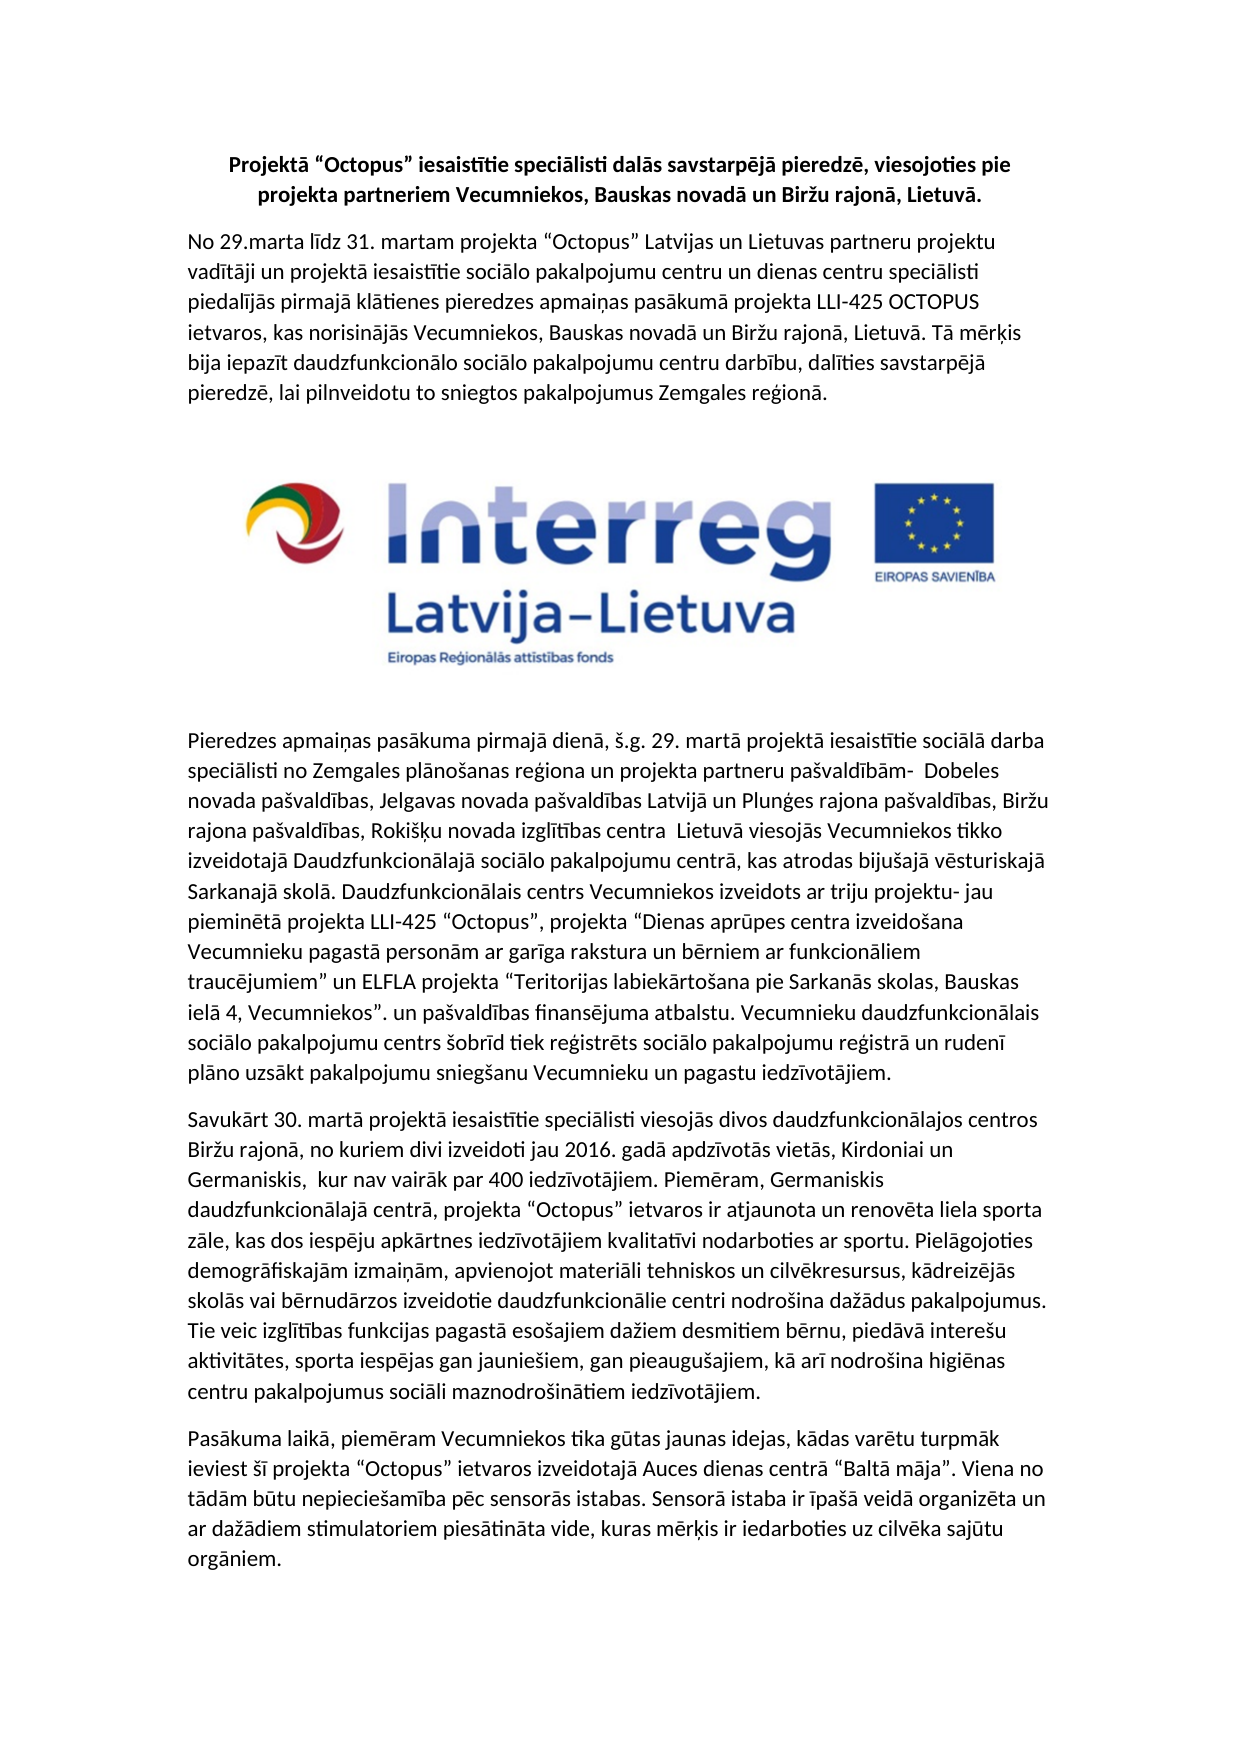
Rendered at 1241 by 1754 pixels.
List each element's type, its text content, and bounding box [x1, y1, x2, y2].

text Savukārt 30. martā projektā iesaistītie speciālisti viesojās divos daudzfunkcionālajos centros Biržu rajonā, no kuriem divi izveidoti jau 2016. gadā apdzīvotās vietās, Kirdoniai un Germaniskis, kur nav vairāk par 400 iedzīvotājiem. Piemēram, Germaniskis daudzfunkcionālajā centrā, projekta “Octopus” ietvaros ir atjaunota un renovēta liela sporta zāle, kas dos iespēju apkārtnes iedzīvotājiem kvalitatīvi nodarboties ar sportu. Pielāgojoties demogrāfiskajām izmaiņām, apvienojot materiāli tehniskos un cilvēkresursus, kādreizējās skolās vai bērnudārzos izveidotie daudzfunkcionālie centri nodrošina dažādus pakalpojumus. Tie veic izglītības funkcijas pagastā esošajiem dažiem desmitiem bērnu, piedāvā interešu aktivitātes, sporta iespējas gan jauniešiem, gan pieaugušajiem, kā arī nodrošina higiēnas centru pakalpojumus sociāli maznodrošinātiem iedzīvotājiem. [187, 1105, 1053, 1405]
text No 29.marta līdz 31. martam projekta “Octopus” Latvijas un Lietuvas partneru projektu vadītāji un projektā iesaistītie sociālo pakalpojumu centru un dienas centru speciālisti piedalījās pirmajā klātienes pieredzes apmaiņas pasākumā projekta LLI-425 OCTOPUS ietvaros, kas norisinājās Vecumniekos, Bauskas novadā un Biržu rajonā, Lietuvā. Tā mērķis bija iepazīt daudzfunkcionālo sociālo pakalpojumu centru darbību, dalīties savstarpējā pieredzē, lai pilnveidotu to sniegtos pakalpojumus Zemgales reģionā. [187, 227, 1053, 406]
text Pasākuma laikā, piemēram Vecumniekos tika gūtas jaunas idejas, kādas varētu turpmāk ieviest šī projekta “Octopus” ietvaros izveidotajā Auces dienas centrā “Baltā māja”. Viena no tādām būtu nepieciešamība pēc sensorās istabas. Sensorā istaba ir īpašā veidā organizēta un ar dažādiem stimulatoriem piesātināta vide, kuras mērķis ir iedarboties uz cilvēka sajūtu orgāniem. [187, 1424, 1053, 1573]
picture [187, 425, 1053, 707]
text Projektā “Octopus” iesaistītie speciālisti dalās savstarpējā pieredzē, viesojoties pie projekta partneriem Vecumniekos, Bauskas novadā un Biržu rajonā, Lietuvā. [187, 150, 1053, 208]
text Pieredzes apmaiņas pasākuma pirmajā dienā, š.g. 29. martā projektā iesaistītie sociālā darba speciālisti no Zemgales plānošanas reģiona un projekta partneru pašvaldībām- Dobeles novada pašvaldības, Jelgavas novada pašvaldības Latvijā un Plunģes rajona pašvaldības, Biržu rajona pašvaldības, Rokišķu novada izglītības centra Lietuvā viesojās Vecumniekos tikko izveidotajā Daudzfunkcionālajā sociālo pakalpojumu centrā, kas atrodas bijušajā vēsturiskajā Sarkanajā skolā. Daudzfunkcionālais centrs Vecumniekos izveidots ar triju projektu- jau pieminētā projekta LLI-425 “Octopus”, projekta “Dienas aprūpes centra izveidošana Vecumnieku pagastā personām ar garīga rakstura un bērniem ar funkcionāliem traucējumiem” un ELFLA projekta “Teritorijas labiekārtošana pie Sarkanās skolas, Bauskas ielā 4, Vecumniekos”. un pašvaldības finansējuma atbalstu. Vecumnieku daudzfunkcionālais sociālo pakalpojumu centrs šobrīd tiek reģistrēts sociālo pakalpojumu reģistrā un rudenī plāno uzsākt pakalpojumu sniegšanu Vecumnieku un pagastu iedzīvotājiem. [187, 726, 1053, 1086]
